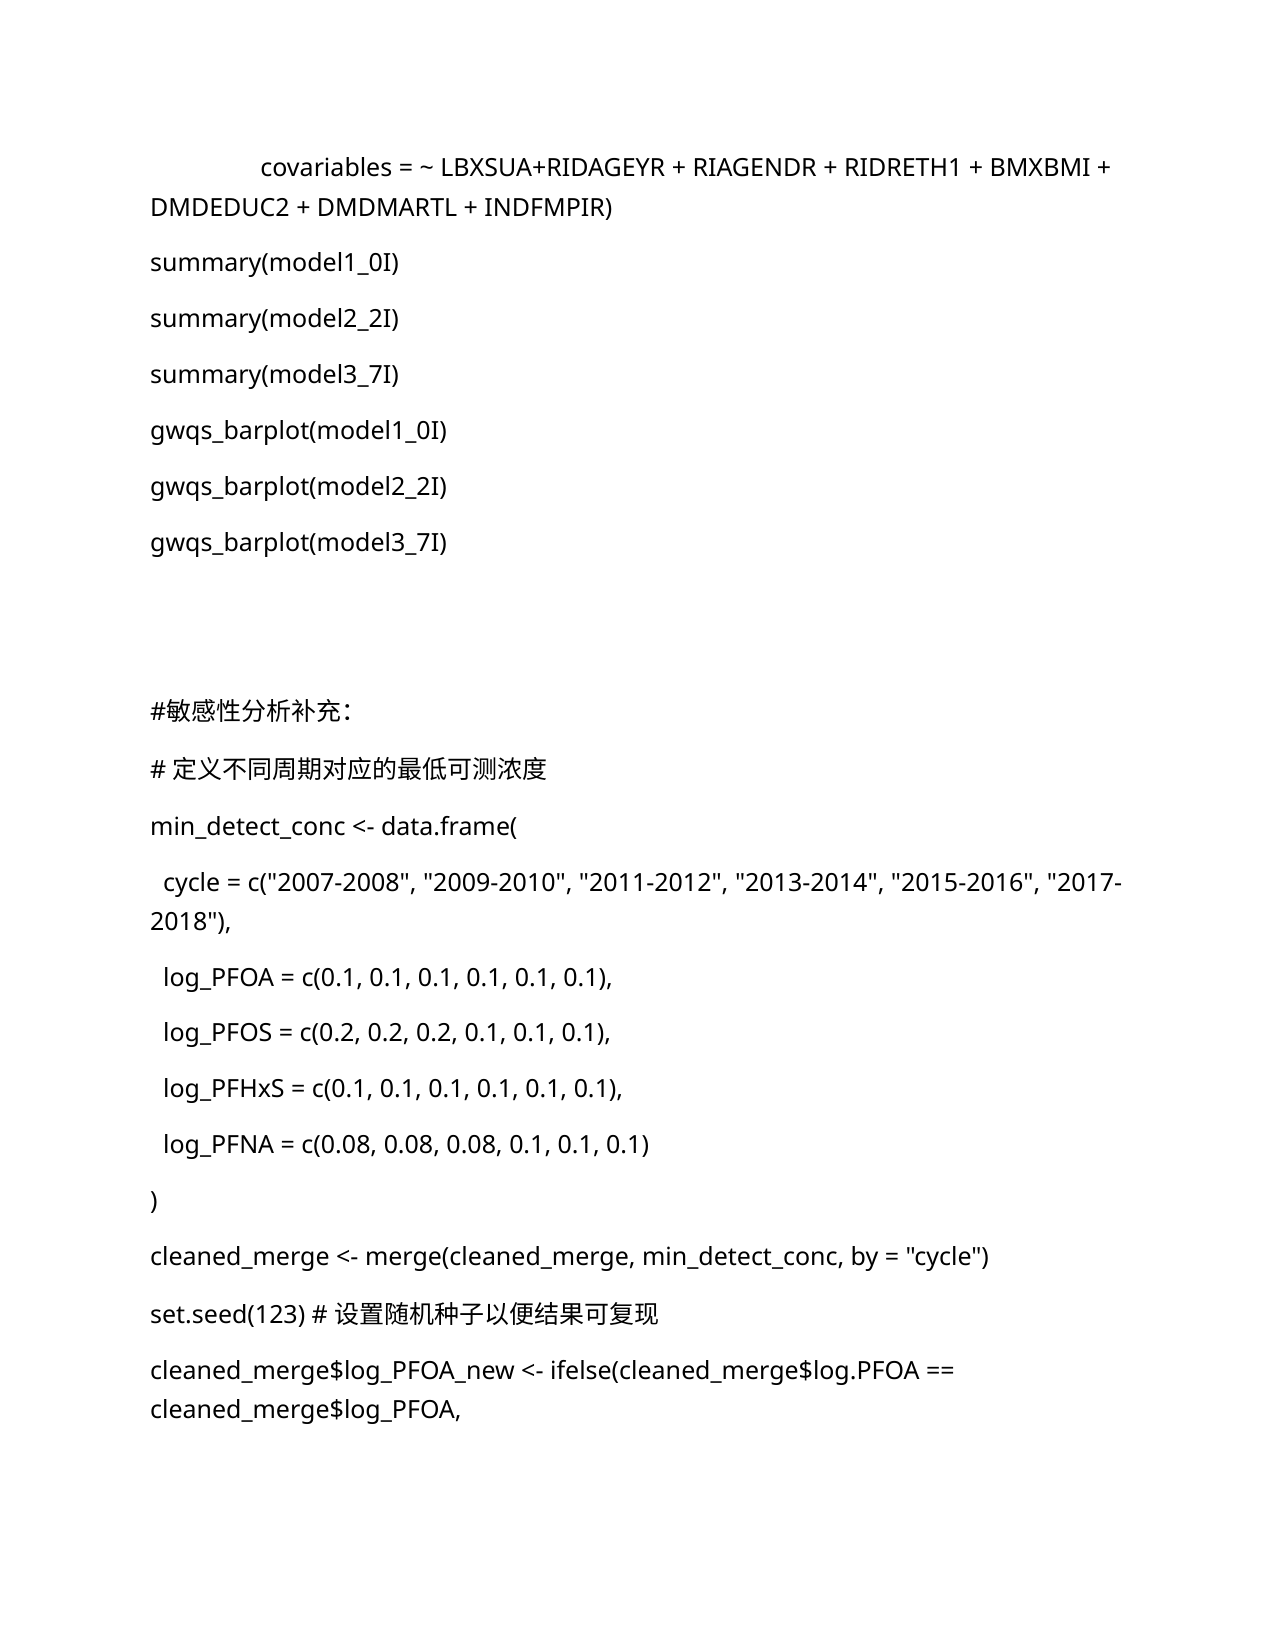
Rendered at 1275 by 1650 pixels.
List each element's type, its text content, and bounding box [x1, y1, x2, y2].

text log_PFOA = c(0.1, 0.1, 0.1, 0.1, 0.1, 0.1), [150, 959, 1125, 993]
text covariables = ~ LBXSUA+RIDAGEYR + RIAGENDR + RIDRETH1 + BMXBMI + DMDEDUC2 + DMDMARTL + INDFMPIR) [150, 150, 1125, 223]
text summary(model2_2I) [150, 301, 1125, 335]
text gwqs_barplot(model3_7I) [150, 524, 1125, 558]
text log_PFHxS = c(0.1, 0.1, 0.1, 0.1, 0.1, 0.1), [150, 1071, 1125, 1105]
text cleaned_merge <- merge(cleaned_merge, min_detect_conc, by = "cycle") [150, 1238, 1125, 1272]
text log_PFOS = c(0.2, 0.2, 0.2, 0.1, 0.1, 0.1), [150, 1015, 1125, 1049]
text set.seed(123) # 设置随机种子以便结果可复现 [150, 1294, 1125, 1330]
text ) [150, 1182, 1125, 1217]
text gwqs_barplot(model2_2I) [150, 468, 1125, 502]
text #敏感性分析补充： [150, 692, 1125, 728]
text gwqs_barplot(model1_0I) [150, 412, 1125, 447]
text cleaned_merge$log_PFOA_new <- ifelse(cleaned_merge$log.PFOA == cleaned_merge$log_PFOA, [150, 1352, 1125, 1426]
text min_detect_conc <- data.frame( [150, 808, 1125, 842]
text summary(model3_7I) [150, 357, 1125, 391]
text cycle = c("2007-2008", "2009-2010", "2011-2012", "2013-2014", "2015-2016", "2017-2018"), [150, 864, 1125, 937]
text log_PFNA = c(0.08, 0.08, 0.08, 0.1, 0.1, 0.1) [150, 1127, 1125, 1161]
text # 定义不同周期对应的最低可测浓度 [150, 750, 1125, 786]
text summary(model1_0I) [150, 245, 1125, 279]
